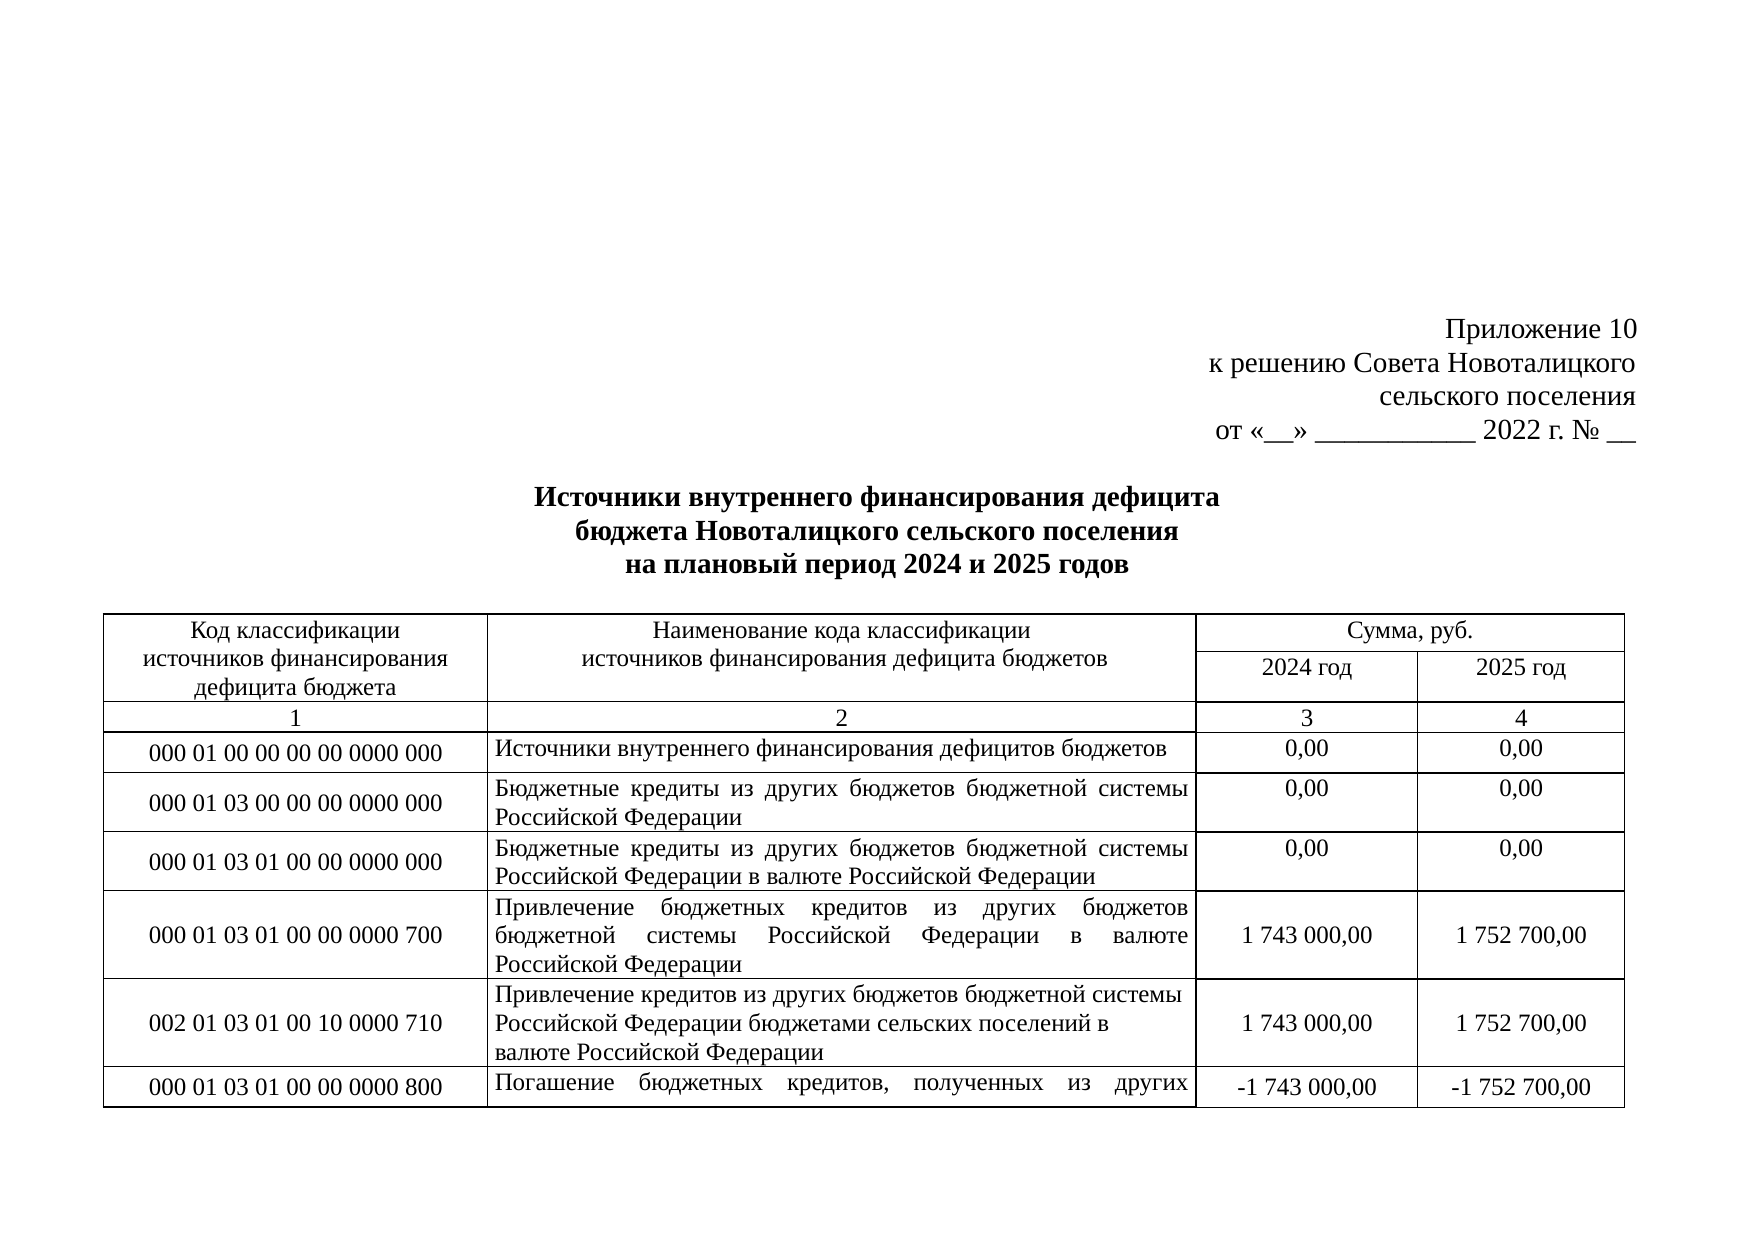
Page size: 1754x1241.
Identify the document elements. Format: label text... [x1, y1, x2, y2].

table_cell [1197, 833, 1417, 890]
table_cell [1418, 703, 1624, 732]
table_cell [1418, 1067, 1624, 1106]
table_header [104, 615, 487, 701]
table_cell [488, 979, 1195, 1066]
text на плановый период 2024 и 2025 годов [118, 546, 1636, 580]
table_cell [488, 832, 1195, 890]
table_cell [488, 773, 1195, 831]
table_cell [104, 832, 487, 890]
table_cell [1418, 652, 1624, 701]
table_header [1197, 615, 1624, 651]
text Приложение 10 [200, 311, 1638, 345]
text бюджета Новоталицкого сельского поселения [118, 513, 1636, 546]
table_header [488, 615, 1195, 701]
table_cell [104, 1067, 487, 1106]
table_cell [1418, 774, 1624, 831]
text Источники внутреннего финансирования дефицита [118, 479, 1636, 513]
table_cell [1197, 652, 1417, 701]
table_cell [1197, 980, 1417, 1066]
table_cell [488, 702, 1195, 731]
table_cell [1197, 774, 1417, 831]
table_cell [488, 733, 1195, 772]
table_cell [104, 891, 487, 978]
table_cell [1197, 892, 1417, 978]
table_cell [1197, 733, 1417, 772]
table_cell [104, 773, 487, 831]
text от «__» ___________ 2022 г. № __ [200, 412, 1636, 446]
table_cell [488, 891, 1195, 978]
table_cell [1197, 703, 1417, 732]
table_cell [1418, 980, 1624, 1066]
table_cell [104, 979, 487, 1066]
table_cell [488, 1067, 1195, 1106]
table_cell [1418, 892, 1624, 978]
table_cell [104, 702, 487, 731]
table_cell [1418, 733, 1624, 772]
text сельского поселения [200, 378, 1636, 412]
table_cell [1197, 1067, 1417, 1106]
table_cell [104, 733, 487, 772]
text к решению Совета Новоталицкого [200, 345, 1636, 378]
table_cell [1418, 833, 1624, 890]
